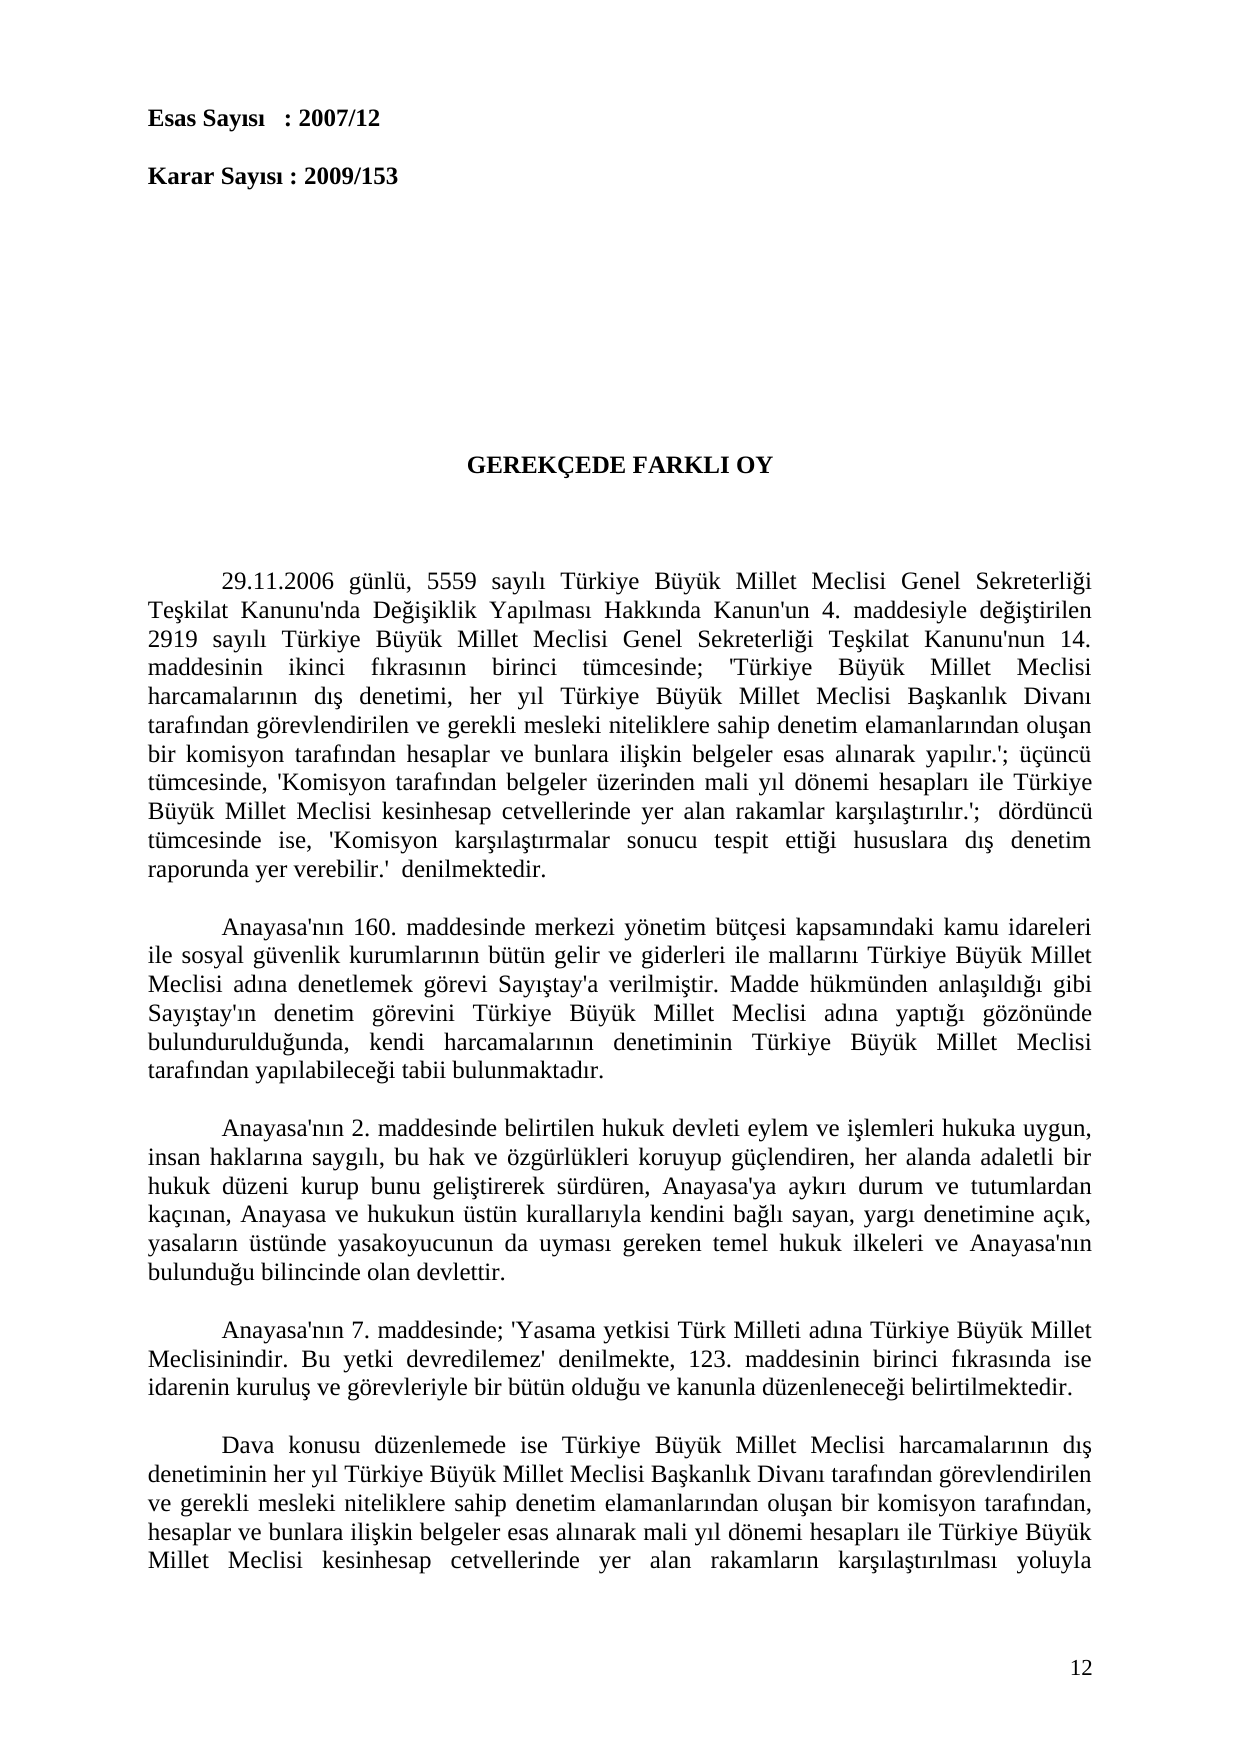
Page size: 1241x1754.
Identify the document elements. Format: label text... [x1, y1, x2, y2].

text Anayasa'nın 160. maddesinde merkezi yönetim bütçesi kapsamındaki kamu idareleri ile sosyal güvenlik kurumlarının bütün gelir ve giderleri ile mallarını Türkiye Büyük Millet Meclisi adına denetlemek görevi Sayıştay'a verilmiştir. Madde hükmünden anlaşıldığı gibi Sayıştay'ın denetim görevini Türkiye Büyük Millet Meclisi adına yaptığı gözönünde bulundurulduğunda, kendi harcamalarının denetiminin Türkiye Büyük Millet Meclisi tarafından yapılabileceği tabii bulunmaktadır. [148, 912, 1093, 1084]
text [148, 1430, 1093, 1574]
text Anayasa'nın 7. maddesinde; 'Yasama yetkisi Türk Milleti adına Türkiye Büyük Millet Meclisinindir. Bu yetki devredilemez' denilmekte, 123. maddesinin birinci fıkrasında ise idarenin kuruluş ve görevleriyle bir bütün olduğu ve kanunla düzenleneceği belirtilmektedir. [148, 1315, 1093, 1401]
text GEREKÇEDE FARKLI OY [148, 450, 1093, 479]
text 29.11.2006 günlü, 5559 sayılı Türkiye Büyük Millet Meclisi Genel Sekreterliği Teşkilat Kanunu'nda Değişiklik Yapılması Hakkında Kanun'un 4. maddesiyle değiştirilen 2919 sayılı Türkiye Büyük Millet Meclisi Genel Sekreterliği Teşkilat Kanunu'nun 14. maddesinin ikinci fıkrasının birinci tümcesinde; 'Türkiye Büyük Millet Meclisi harcamalarının dış denetimi, her yıl Türkiye Büyük Millet Meclisi Başkanlık Divanı tarafından görevlendirilen ve gerekli mesleki niteliklere sahip denetim elamanlarından oluşan bir komisyon tarafından hesaplar ve bunlara ilişkin belgeler esas alınarak yapılır.'; üçüncü tümcesinde, 'Komisyon tarafından belgeler üzerinden mali yıl dönemi hesapları ile Türkiye Büyük Millet Meclisi kesinhesap cetvellerinde yer alan rakamlar karşılaştırılır.'; dördüncü tümcesinde ise, 'Komisyon karşılaştırmalar sonucu tespit ettiği hususlara dış denetim raporunda yer verebilir.' denilmektedir. [148, 566, 1093, 882]
text Anayasa'nın 2. maddesinde belirtilen hukuk devleti eylem ve işlemleri hukuka uygun, insan haklarına saygılı, bu hak ve özgürlükleri koruyup güçlendiren, her alanda adaletli bir hukuk düzeni kurup bunu geliştirerek sürdüren, Anayasa'ya aykırı durum ve tutumlardan kaçınan, Anayasa ve hukukun üstün kurallarıyla kendini bağlı sayan, yargı denetimine açık, yasaların üstünde yasakoyucunun da uyması gereken temel hukuk ilkeleri ve Anayasa'nın bulunduğu bilincinde olan devlettir. [148, 1113, 1093, 1286]
